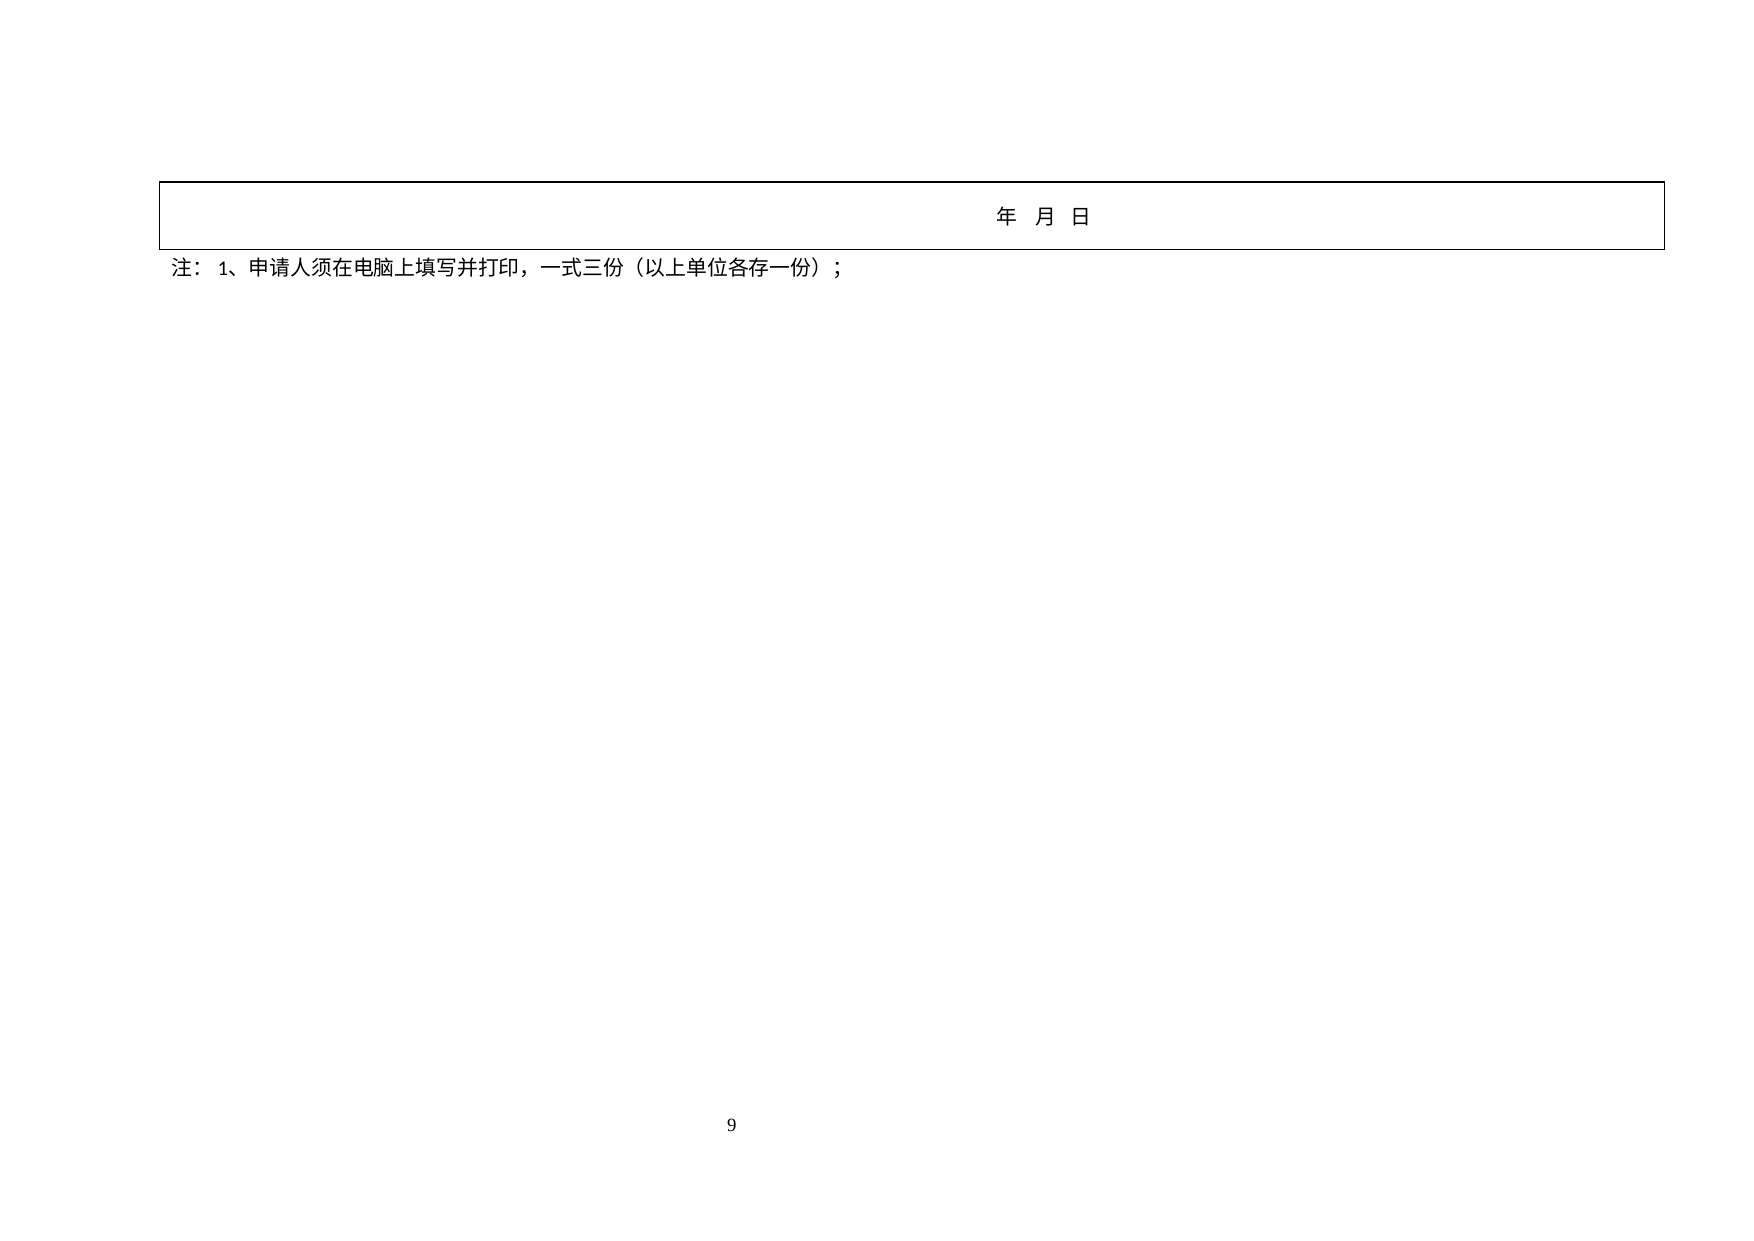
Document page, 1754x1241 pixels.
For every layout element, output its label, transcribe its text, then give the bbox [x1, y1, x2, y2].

table_cell 注： 1、申请人须在电脑上填写并打印，一式三份（以上单位各存一份）； [160, 250, 1664, 283]
table_cell 年 月 日 [160, 183, 1664, 249]
